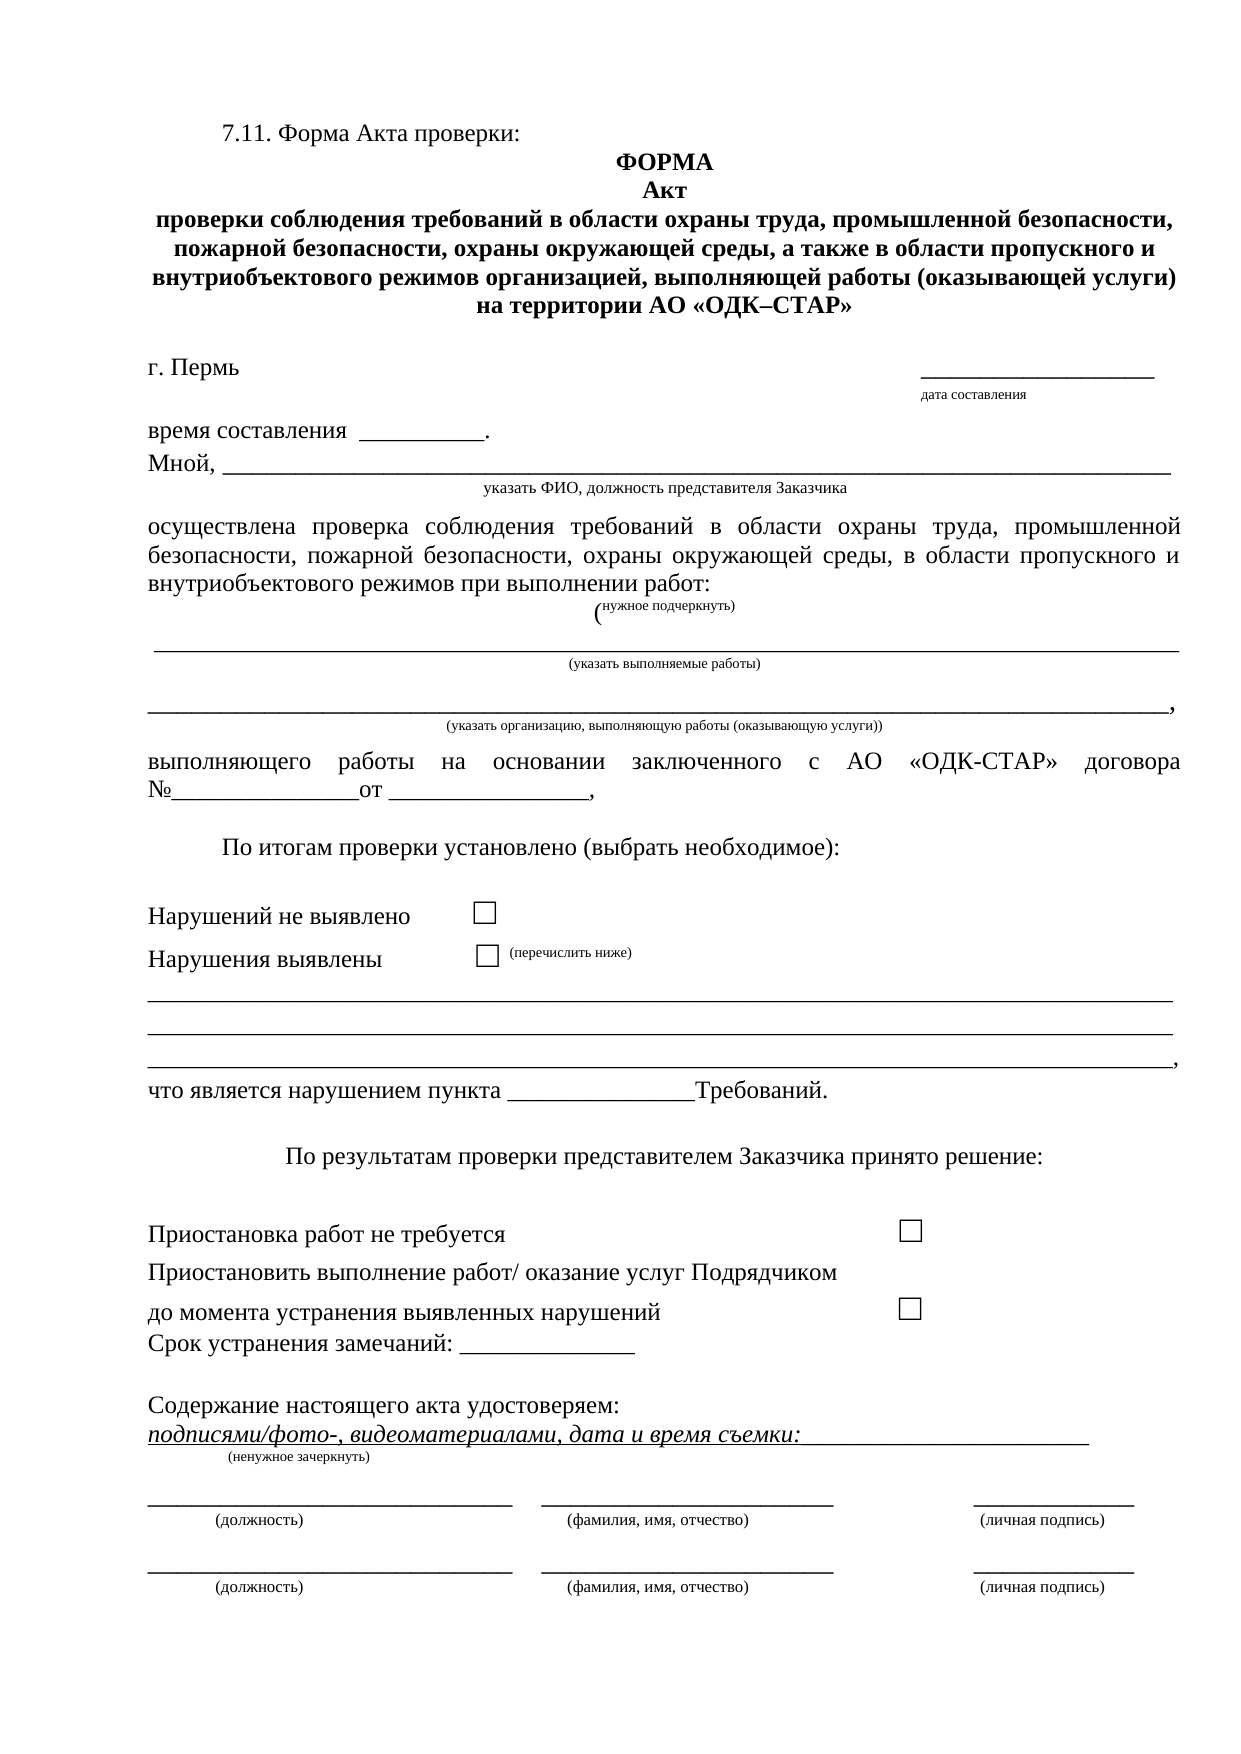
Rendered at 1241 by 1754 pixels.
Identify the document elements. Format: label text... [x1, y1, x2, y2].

text до момента устранения выявленных нарушений □ [148, 1285, 1181, 1328]
text 7.11. Форма Акта проверки: [148, 118, 1181, 147]
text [148, 1577, 1181, 1611]
text _________________________ ____________________ ___________ [148, 1543, 1181, 1577]
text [148, 1510, 1181, 1543]
text (нужное подчеркнуть) [148, 597, 1181, 626]
text Приостановка работ не требуется □ [148, 1207, 1181, 1250]
text (указать выполняемые работы) [148, 655, 1181, 683]
text ______________________________________________________________________, [148, 683, 1181, 717]
text __________________________________________________________________________________ [148, 626, 1181, 655]
text Приостановить выполнение работ/ оказание услуг Подрядчиком [148, 1257, 1181, 1285]
text Мной, _________________________________________________________________ [148, 444, 1181, 477]
text Срок устранения замечаний: ______________ [148, 1328, 1181, 1357]
text Содержание настоящего акта удостоверяем: [148, 1390, 1167, 1419]
text Акт [148, 176, 1181, 204]
text _________________________ ____________________ ___________ [148, 1476, 1181, 1510]
text проверки соблюдения требований в области охраны труда, промышленной безопасности, пожарной безопасности, охраны окружающей среды, а также в области пропускного и внутриобъектового режимов организацией, выполняющей работы (оказывающей услуги) на территории АО «ОДК–СТАР» [148, 204, 1181, 319]
text Нарушения выявлены □ (перечислить ниже) [148, 933, 1181, 976]
text Нарушений не выявлено □ [148, 889, 1181, 933]
text (указать организацию, выполняющую работы (оказывающую услуги)) [148, 717, 1181, 746]
text время составления __________. [148, 415, 1181, 444]
text По результатам проверки представителем Заказчика принято решение: [148, 1141, 1181, 1170]
text ФОРМА [148, 147, 1181, 176]
text осуществлена проверка соблюдения требований в области охраны труда, промышленной безопасности, пожарной безопасности, охраны окружающей среды, в области пропускного и внутриобъектового режимов при выполнении работ: [148, 511, 1181, 597]
text указать ФИО, должность представителя Заказчика [148, 477, 1181, 511]
text По итогам проверки установлено (выбрать необходимое): [148, 832, 1181, 861]
text ______________________________________________________________________________________________________________________________________________________________________________________________________________________________________________________, что является нарушением пункта _______________Требований. [148, 976, 1181, 1104]
text г. Пермь ________________ дата составления [148, 348, 1181, 415]
text подписями/фото-, видеоматериалами, дата и время съемки:_______________________ [148, 1419, 1167, 1448]
text выполняющего работы на основании заключенного с АО «ОДК-СТАР» договора №_______________от ________________, [148, 746, 1181, 803]
text (ненужное зачеркнуть) [148, 1448, 1181, 1476]
